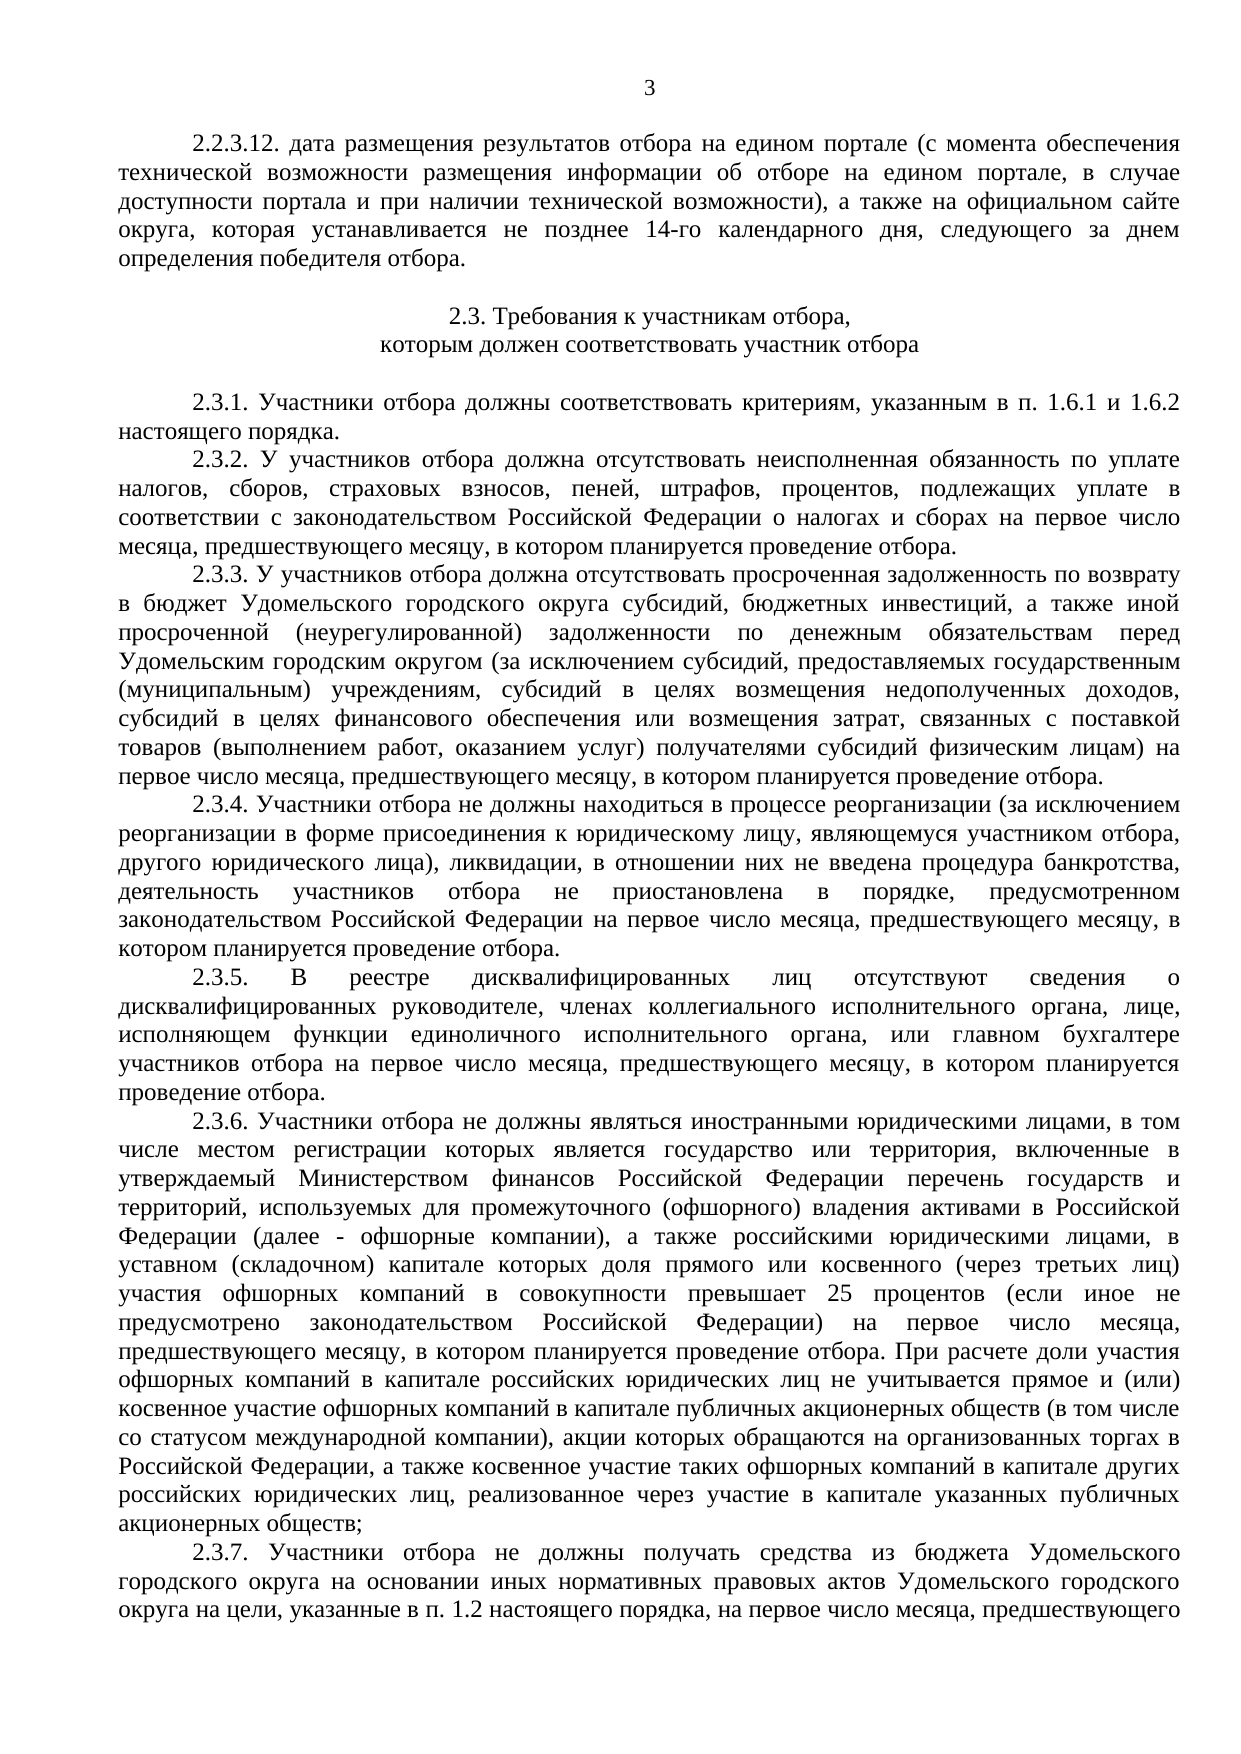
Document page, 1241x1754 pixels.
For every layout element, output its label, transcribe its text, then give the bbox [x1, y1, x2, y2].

list 2.3.1. Участники отбора должны соответствовать критериям, указанным в п. 1.6.1 и 1.6.2 настоящего порядка. [118, 387, 1181, 444]
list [118, 1537, 1181, 1623]
list 2.3.5. В реестре дисквалифицированных лиц отсутствуют сведения о дисквалифицированных руководителе, членах коллегиального исполнительного органа, лице, исполняющем функции единоличного исполнительного органа, или главном бухгалтере участников отбора на первое число месяца, предшествующего месяцу, в котором планируется проведение отбора. [118, 962, 1181, 1106]
list 2.3.3. У участников отбора должна отсутствовать просроченная задолженность по возврату в бюджет Удомельского городского округа субсидий, бюджетных инвестиций, а также иной просроченной (неурегулированной) задолженности по денежным обязательствам перед Удомельским городским округом (за исключением субсидий, предоставляемых государственным (муниципальным) учреждениям, субсидий в целях возмещения недополученных доходов, субсидий в целях финансового обеспечения или возмещения затрат, связанных с поставкой товаров (выполнением работ, оказанием услуг) получателями субсидий физическим лицам) на первое число месяца, предшествующего месяцу, в котором планируется проведение отбора. [118, 559, 1181, 789]
list 2.2.3.12. дата размещения результатов отбора на едином портале (с момента обеспечения технической возможности размещения информации об отборе на едином портале, в случае доступности портала и при наличии технической возможности), а также на официальном сайте округа, которая устанавливается не позднее 14-го календарного дня, следующего за днем определения победителя отбора. [118, 128, 1181, 272]
list 2.3.6. Участники отбора не должны являться иностранными юридическими лицами, в том числе местом регистрации которых является государство или территория, включенные в утверждаемый Министерством финансов Российской Федерации перечень государств и территорий, используемых для промежуточного (офшорного) владения активами в Российской Федерации (далее - офшорные компании), а также российскими юридическими лицами, в уставном (складочном) капитале которых доля прямого или косвенного (через третьих лиц) участия офшорных компаний в совокупности превышает 25 процентов (если иное не предусмотрено законодательством Российской Федерации) на первое число месяца, предшествующего месяцу, в котором планируется проведение отбора. При расчете доли участия офшорных компаний в капитале российских юридических лиц не учитывается прямое и (или) косвенное участие офшорных компаний в капитале публичных акционерных обществ (в том числе со статусом международной компании), акции которых обращаются на организованных торгах в Российской Федерации, а также косвенное участие таких офшорных компаний в капитале других российских юридических лиц, реализованное через участие в капитале указанных публичных акционерных обществ; [118, 1106, 1181, 1537]
list которым должен соответствовать участник отбора [118, 329, 1181, 358]
list 2.3.4. Участники отбора не должны находиться в процессе реорганизации (за исключением реорганизации в форме присоединения к юридическому лицу, являющемуся участником отбора, другого юридического лица), ликвидации, в отношении них не введена процедура банкротства, деятельность участников отбора не приостановлена в порядке, предусмотренном законодательством Российской Федерации на первое число месяца, предшествующего месяцу, в котором планируется проведение отбора. [118, 789, 1181, 962]
list 2.3. Требования к участникам отбора, [118, 301, 1181, 329]
list 2.3.2. У участников отбора должна отсутствовать неисполненная обязанность по уплате налогов, сборов, страховых взносов, пеней, штрафов, процентов, подлежащих уплате в соответствии с законодательством Российской Федерации о налогах и сборах на первое число месяца, предшествующего месяцу, в котором планируется проведение отбора. [118, 444, 1181, 559]
